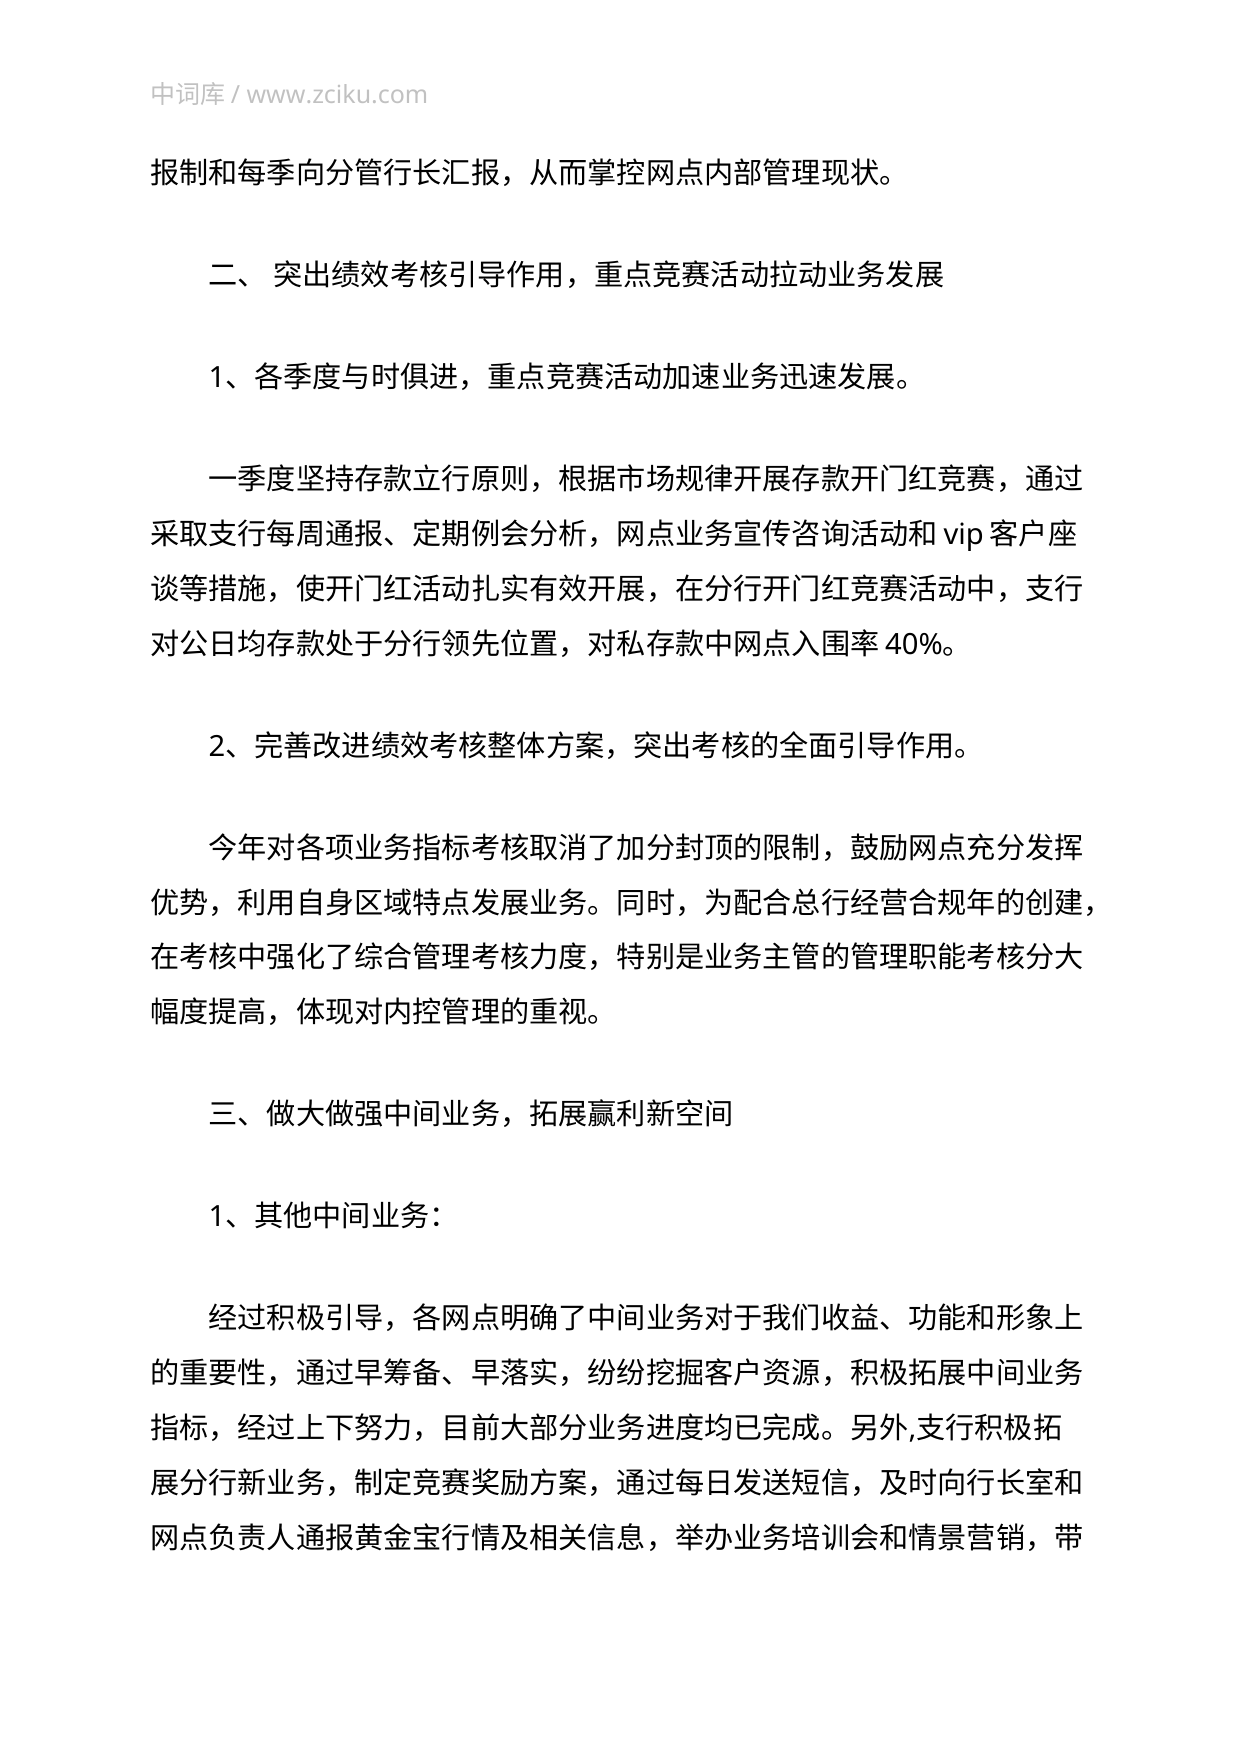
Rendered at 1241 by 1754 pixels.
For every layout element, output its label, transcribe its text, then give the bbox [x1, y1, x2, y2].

text 三、做大做强中间业务，拓展赢利新空间 [150, 1091, 1090, 1133]
text 一季度坚持存款立行原则，根据市场规律开展存款开门红竞赛，通过采取支行每周通报、定期例会分析，网点业务宣传咨询活动和vip客户座谈等措施，使开门红活动扎实有效开展，在分行开门红竞赛活动中，支行对公日均存款处于分行领先位置，对私存款中网点入围率40%。 [150, 456, 1090, 663]
text 2、完善改进绩效考核整体方案，突出考核的全面引导作用。 [150, 722, 1090, 765]
text 今年对各项业务指标考核取消了加分封顶的限制，鼓励网点充分发挥优势，利用自身区域特点发展业务。同时，为配合总行经营合规年的创建，在考核中强化了综合管理考核力度，特别是业务主管的管理职能考核分大幅度提高，体现对内控管理的重视。 [150, 824, 1090, 1031]
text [150, 1294, 1090, 1556]
text 1、各季度与时俱进，重点竞赛活动加速业务迅速发展。 [150, 353, 1090, 396]
text 二、 突出绩效考核引导作用，重点竞赛活动拉动业务发展 [150, 252, 1090, 294]
text 1、其他中间业务： [150, 1192, 1090, 1235]
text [150, 150, 1090, 192]
